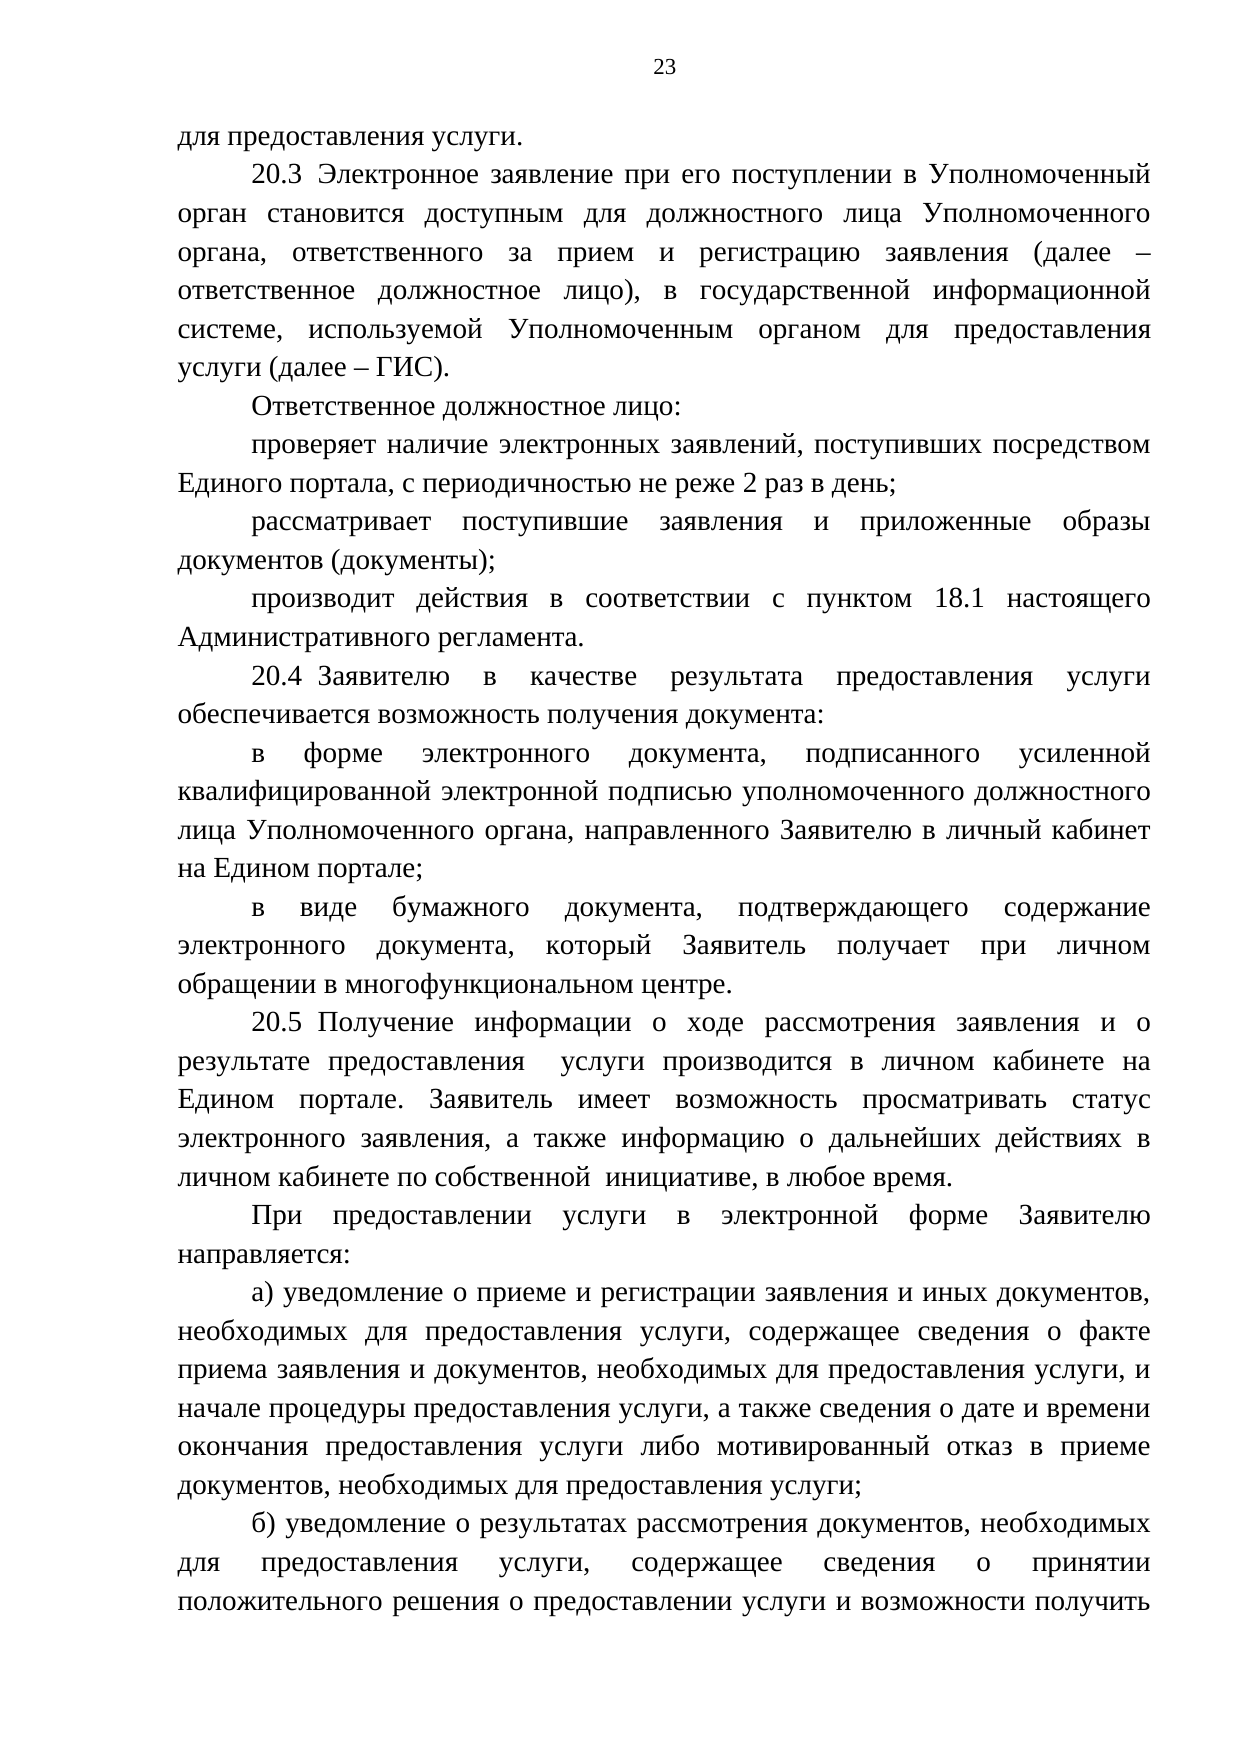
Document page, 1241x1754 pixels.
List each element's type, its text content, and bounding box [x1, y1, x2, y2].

text При предоставлении услуги в электронной форме Заявителю направляется: [177, 1197, 1151, 1269]
text рассматривает поступившие заявления и приложенные образы документов (документы); [177, 503, 1151, 576]
text в форме электронного документа, подписанного усиленной квалифицированной электронной подписью уполномоченного должностного лица Уполномоченного органа, направленного Заявителю в личный кабинет на Едином портале; [177, 735, 1151, 884]
text Ответственное должностное лицо: [177, 388, 1151, 421]
list Получение информации о ходе рассмотрения заявления и о результате предоставления услуги производится в личном кабинете на Едином портале. Заявитель имеет возможность просматривать статус электронного заявления, а также информацию о дальнейших действиях в личном кабинете по собственной инициативе, в любое время. [177, 1004, 1151, 1192]
text а) уведомление о приеме и регистрации заявления и иных документов, необходимых для предоставления услуги, содержащее сведения о факте приема заявления и документов, необходимых для предоставления услуги, и начале процедуры предоставления услуги, а также сведения о дате и времени окончания предоставления услуги либо мотивированный отказ в приеме документов, необходимых для предоставления услуги; [177, 1274, 1151, 1501]
list Заявителю в качестве результата предоставления услуги обеспечивается возможность получения документа: [177, 658, 1151, 730]
text производит действия в соответствии с пунктом 18.1 настоящего Административного регламента. [177, 581, 1151, 653]
text в виде бумажного документа, подтверждающего содержание электронного документа, который Заявитель получает при личном обращении в многофункциональном центре. [177, 889, 1151, 999]
list Электронное заявление при его поступлении в Уполномоченный орган становится доступным для должностного лица Уполномоченного органа, ответственного за прием и регистрацию заявления (далее – ответственное должностное лицо), в государственной информационной системе, используемой Уполномоченным органом для предоставления услуги (далее – ГИС). [177, 157, 1151, 383]
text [177, 1506, 1151, 1616]
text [177, 118, 1151, 152]
text проверяет наличие электронных заявлений, поступивших посредством Единого портала, с периодичностью не реже 2 раз в день; [177, 426, 1151, 498]
